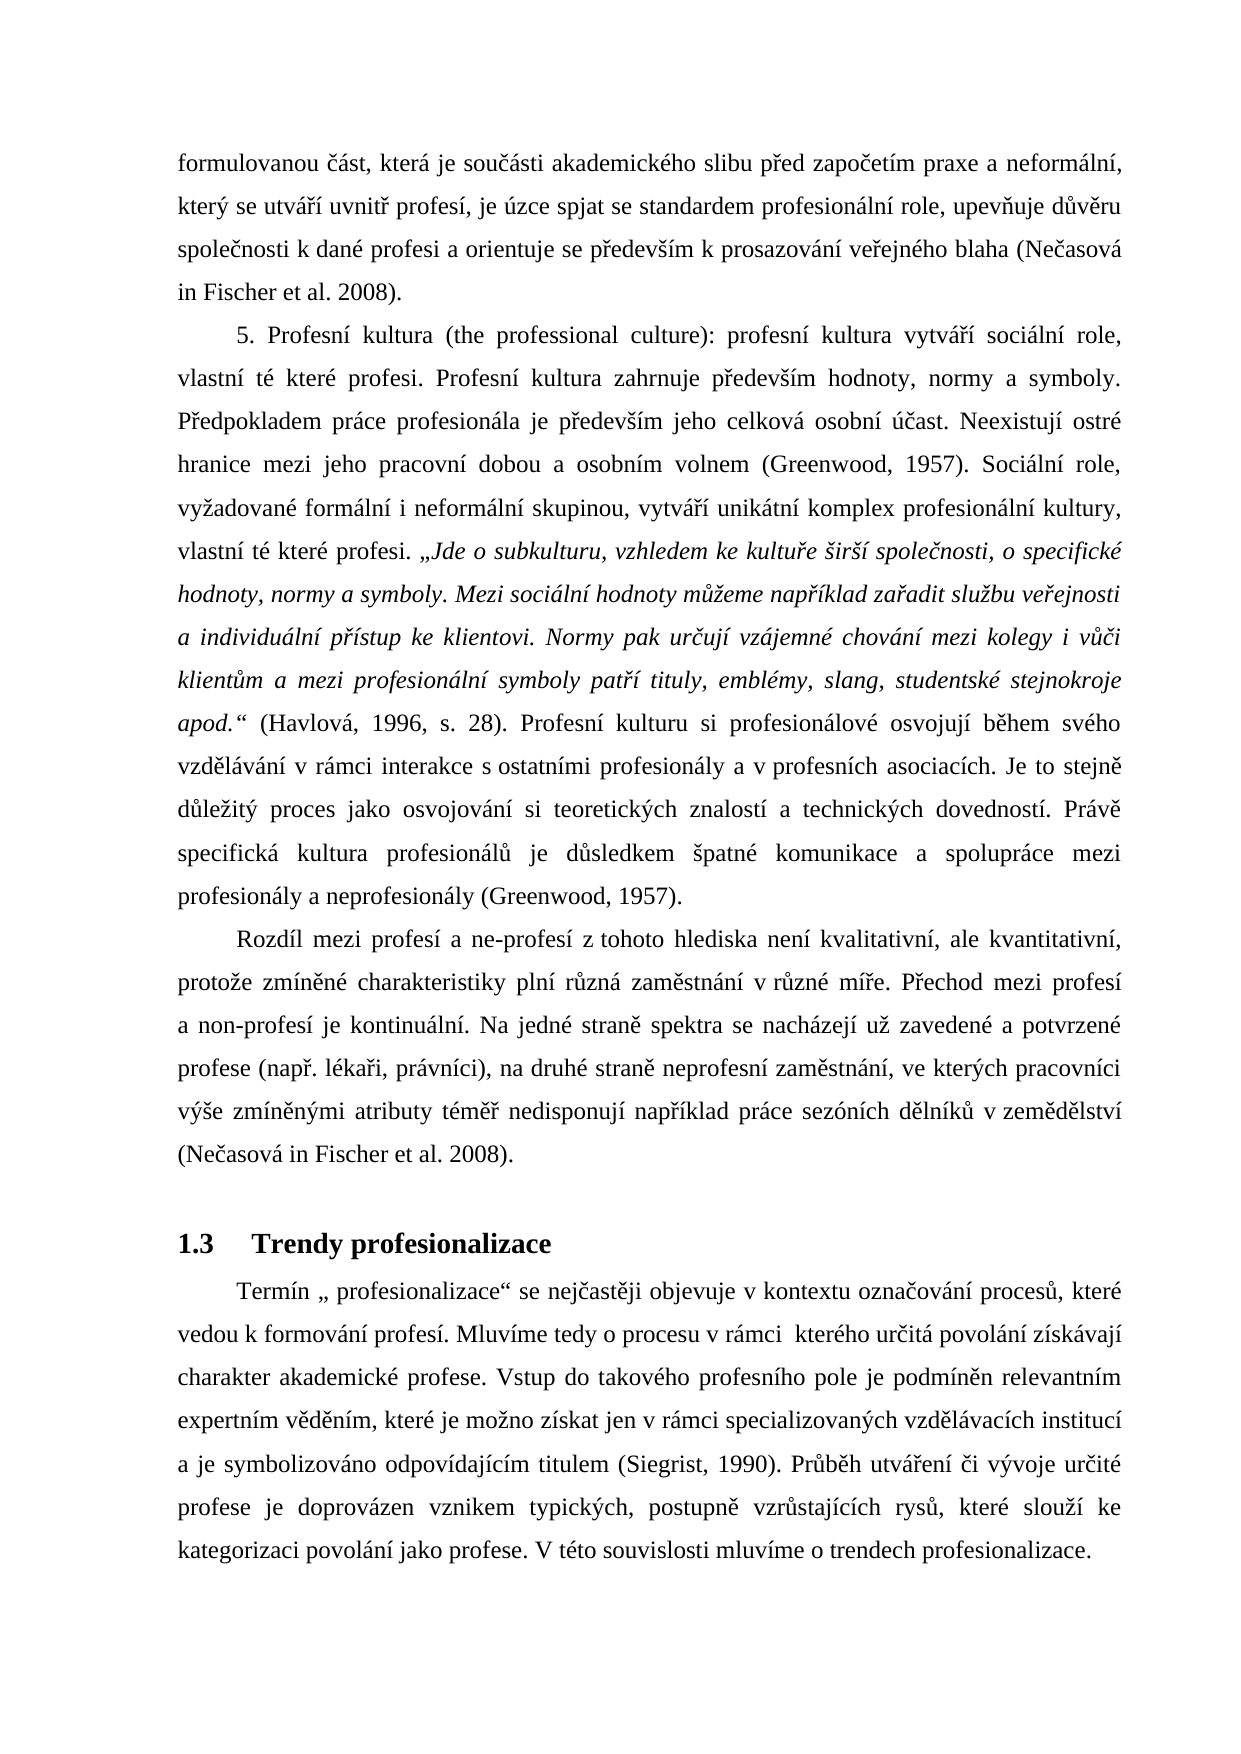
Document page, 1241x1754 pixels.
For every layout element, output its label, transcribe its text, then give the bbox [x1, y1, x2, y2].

text 1.3 Trendy profesionalizace [177, 1226, 1122, 1259]
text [177, 148, 1122, 306]
text 5. Profesní kultura (the professional culture): profesní kultura vytváří sociální role, vlastní té které profesi. Profesní kultura zahrnuje především hodnoty, normy a symboly. Předpokladem práce profesionála je především jeho celková osobní účast. Neexistují ostré hranice mezi jeho pracovní dobou a osobním volnem (Greenwood, 1957). Sociální role, vyžadované formální i neformální skupinou, vytváří unikátní komplex profesionální kultury, vlastní té které profesi. „Jde o subkulturu, vzhledem ke kultuře širší společnosti, o specifické hodnoty, normy a symboly. Mezi sociální hodnoty můžeme například zařadit službu veřejnosti a individuální přístup ke klientovi. Normy pak určují vzájemné chování mezi kolegy i vůči klientům a mezi profesionální symboly patří tituly, emblémy, slang, studentské stejnokroje apod.“ (Havlová, 1996, s. 28). Profesní kulturu si profesionálové osvojují během svého vzdělávání v rámci interakce s ostatními profesionály a v profesních asociacích. Je to stejně důležitý proces jako osvojování si teoretických znalostí a technických dovedností. Právě specifická kultura profesionálů je důsledkem špatné komunikace a spolupráce mezi profesionály a neprofesionály (Greenwood, 1957). [177, 320, 1122, 909]
text Termín „ profesionalizace“ se nejčastěji objevuje v kontextu označování procesů, které vedou k formování profesí. Mluvíme tedy o procesu v rámci kterého určitá povolání získávají charakter akademické profese. Vstup do takového profesního pole je podmíněn relevantním expertním věděním, které je možno získat jen v rámci specializovaných vzdělávacích institucí a je symbolizováno odpovídajícím titulem (Siegrist, 1990). Průběh utváření či vývoje určité profese je doprovázen vznikem typických, postupně vzrůstajících rysů, které slouží ke kategorizaci povolání jako profese. V této souvislosti mluvíme o trendech profesionalizace. [177, 1276, 1122, 1564]
text Rozdíl mezi profesí a ne-profesí z tohoto hlediska není kvalitativní, ale kvantitativní, protože zmíněné charakteristiky plní různá zaměstnání v různé míře. Přechod mezi profesí a non-profesí je kontinuální. Na jedné straně spektra se nacházejí už zavedené a potvrzené profese (např. lékaři, právníci), na druhé straně neprofesní zaměstnání, ve kterých pracovníci výše zmíněnými atributy téměř nedisponují například práce sezóních dělníků v zemědělství (Nečasová in Fischer et al. 2008). [177, 924, 1122, 1168]
